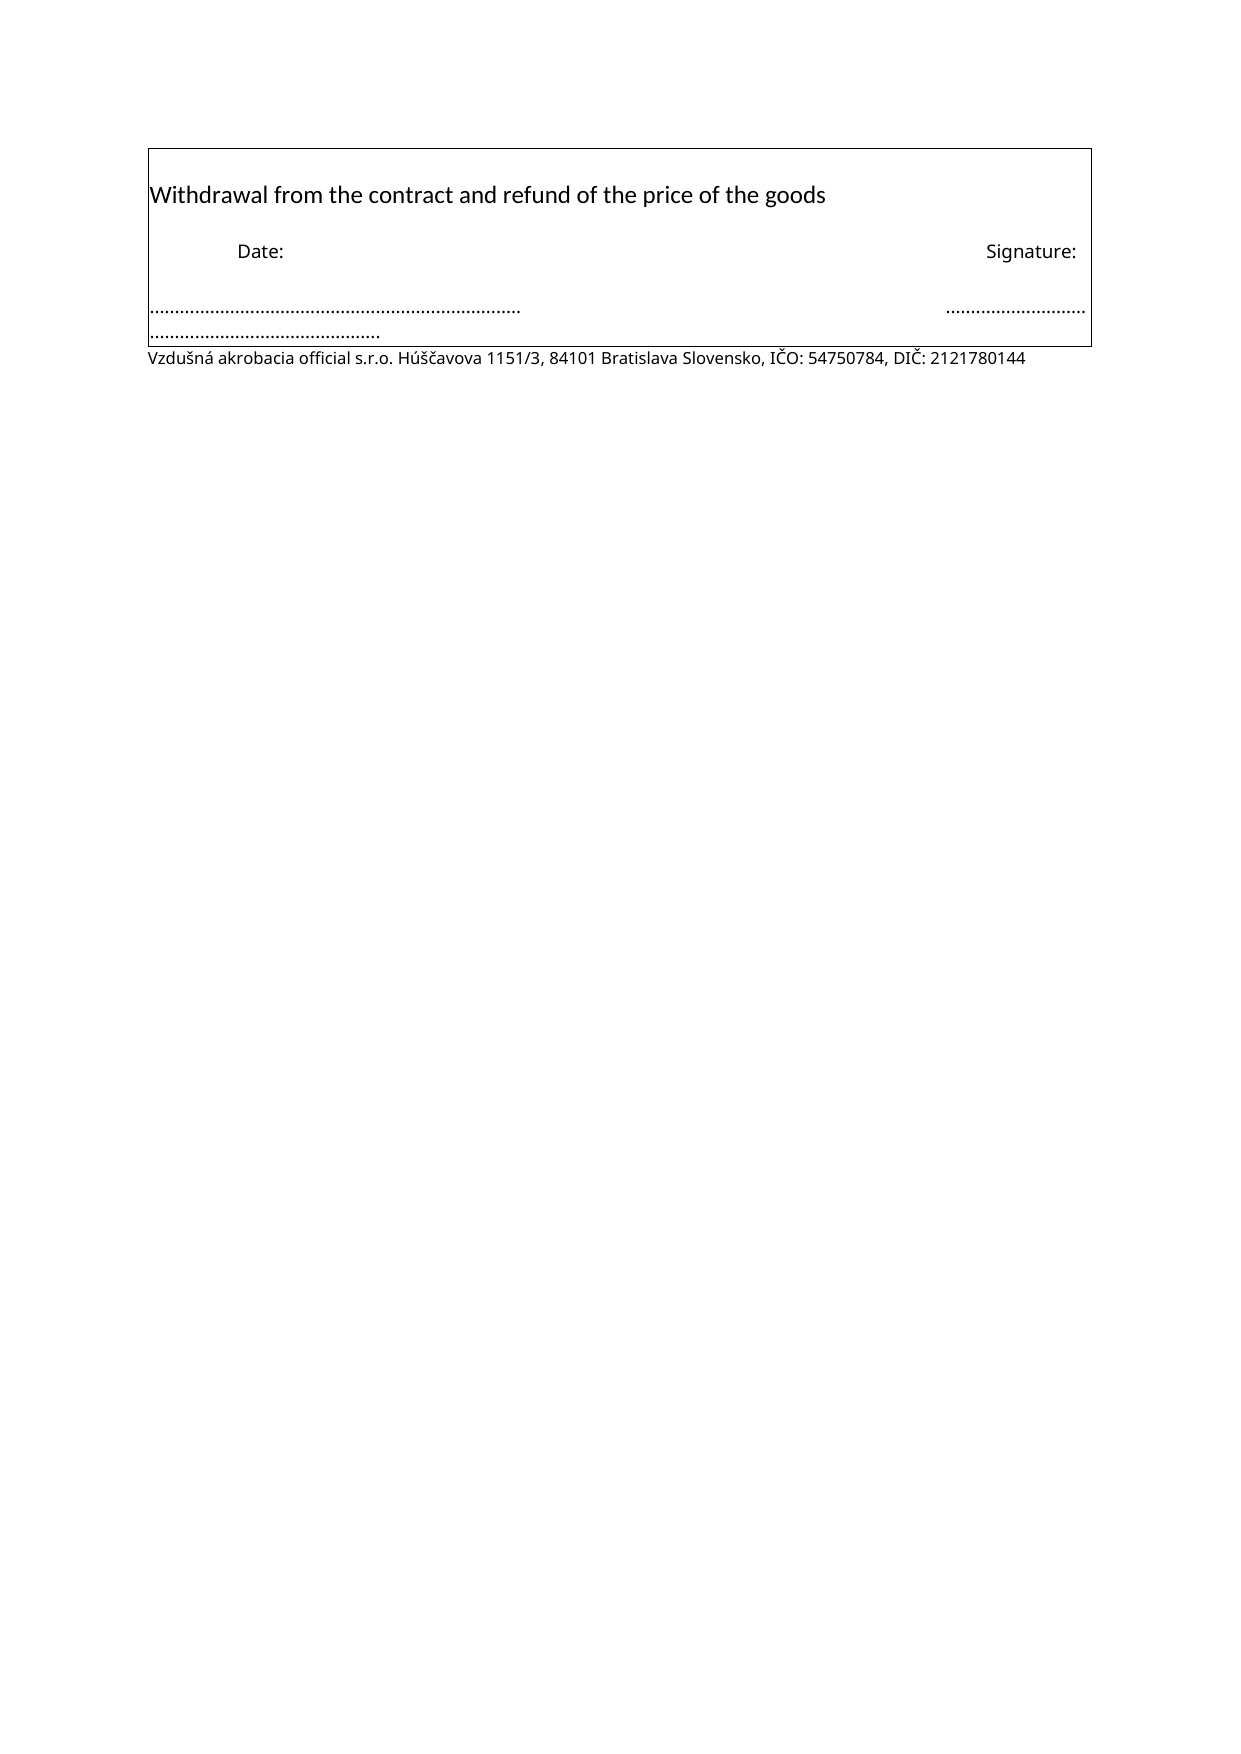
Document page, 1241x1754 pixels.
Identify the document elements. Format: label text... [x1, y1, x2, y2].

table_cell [149, 149, 1091, 346]
text Vzdušná akrobacia official s.r.o. Húščavova 1151/3, 84101 Bratislava Slovensko, IČO: 54750784, DIČ: 2121780144 [148, 346, 1093, 369]
